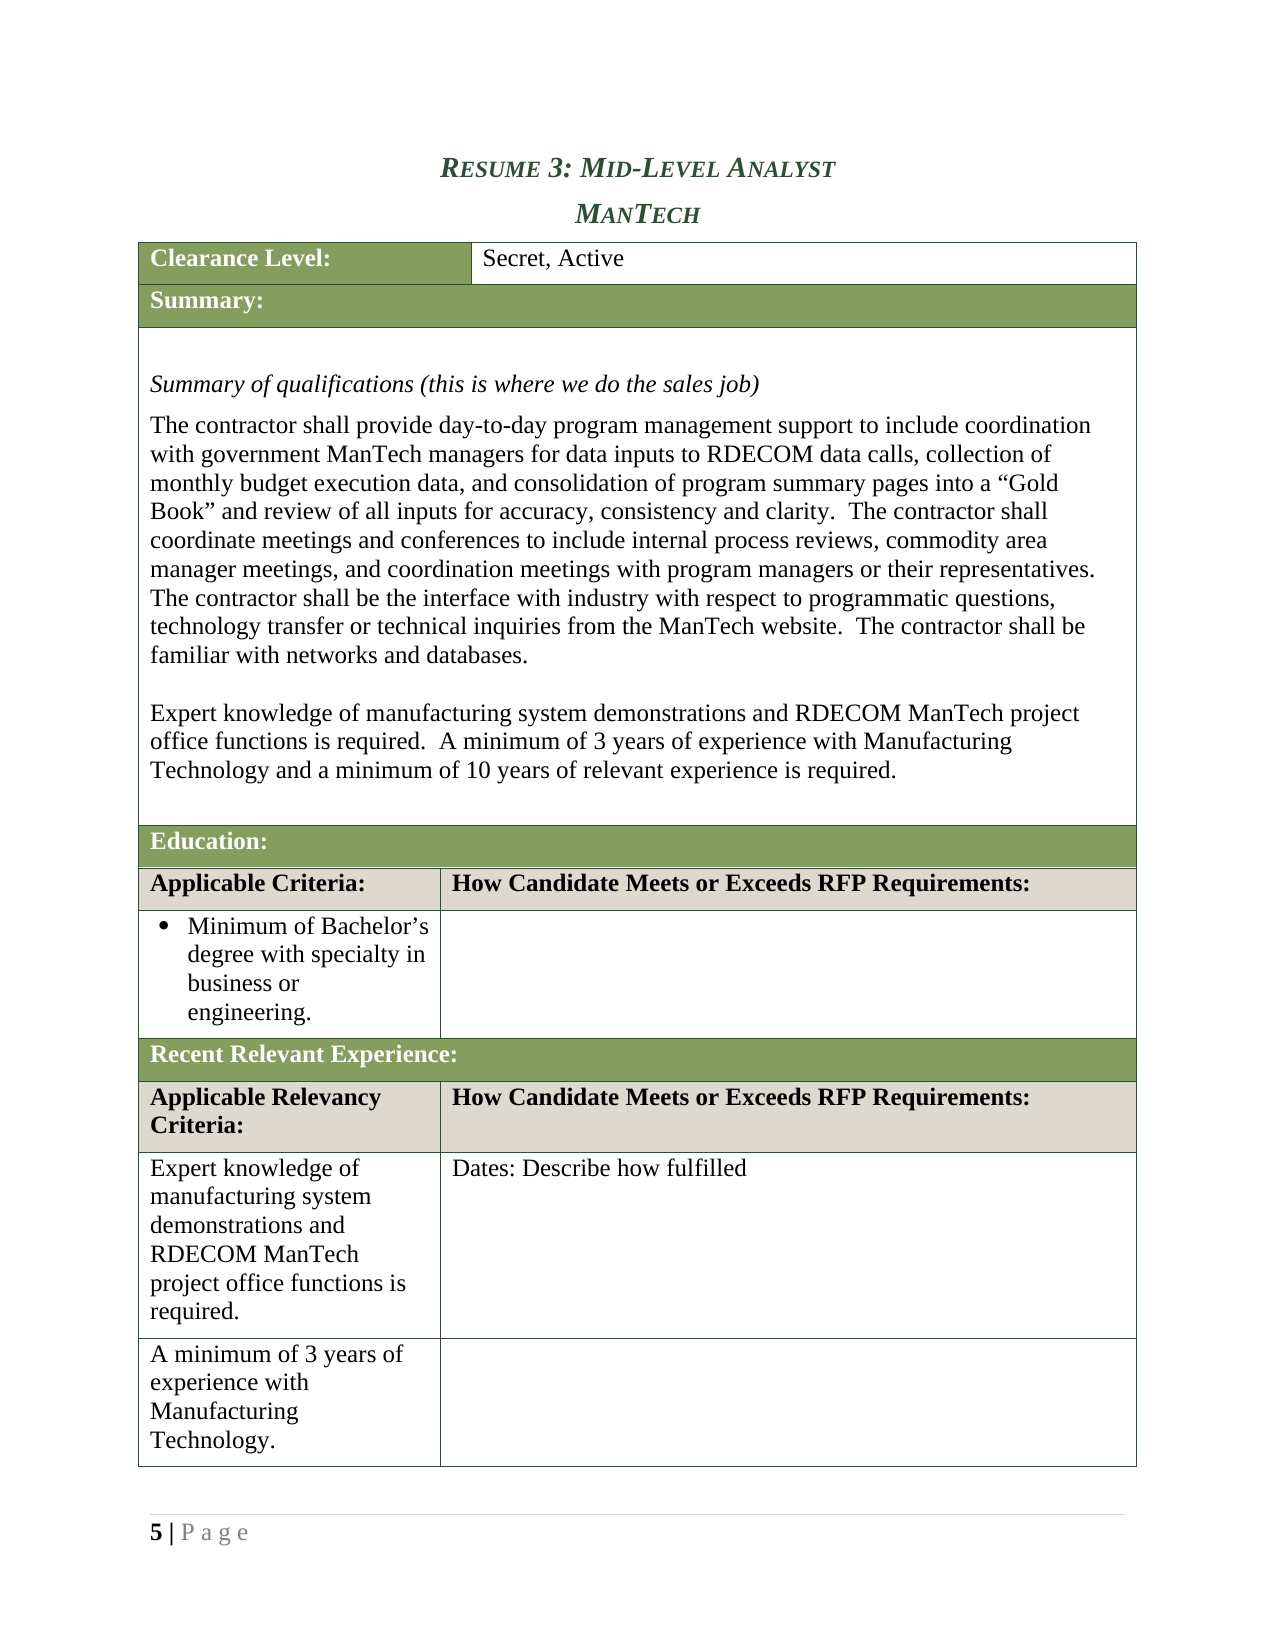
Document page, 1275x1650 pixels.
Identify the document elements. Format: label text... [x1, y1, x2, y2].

table_header Clearance Level: [139, 243, 471, 284]
table_cell Applicable Criteria: [139, 869, 440, 910]
table_cell Applicable Relevancy Criteria: [139, 1082, 440, 1152]
table_cell Dates: Describe how fulfilled [441, 1153, 1136, 1338]
table_cell Expert knowledge of manufacturing system demonstrations and RDECOM ManTech project office functions is required. [139, 1153, 440, 1338]
table_cell How Candidate Meets or Exceeds RFP Requirements: [441, 869, 1136, 910]
table_cell Education: [139, 826, 1136, 867]
table_cell A minimum of 3 years of experience with Manufacturing Technology. [139, 1339, 440, 1466]
list ManTech [150, 196, 1125, 229]
table_cell Minimum of Bachelor’s degree with specialty in business or engineering. [139, 911, 440, 1038]
table_cell [441, 1339, 1136, 1466]
table_cell [441, 911, 1136, 1038]
table_cell Summary of qualifications (this is where we do the sales job) The contractor shall provide day-to-day program management support to include coordination with government ManTech managers for data inputs to RDECOM data calls, collection of monthly budget execution data, and consolidation of program summary pages into a “Gold Book” and review of all inputs for accuracy, consistency and clarity. The contractor shall coordinate meetings and conferences to include internal process reviews, commodity area manager meetings, and coordination meetings with program managers or their representatives. The contractor shall be the interface with industry with respect to programmatic questions, technology transfer or technical inquiries from the ManTech website. The contractor shall be familiar with networks and databases. Expert knowledge of manufacturing system demonstrations and RDECOM ManTech project office functions is required. A minimum of 3 years of experience with Manufacturing Technology and a minimum of 10 years of relevant experience is required. [139, 328, 1136, 825]
table_cell Recent Relevant Experience: [139, 1039, 1136, 1081]
table_header Secret, Active [472, 243, 1136, 284]
table_cell How Candidate Meets or Exceeds RFP Requirements: [441, 1082, 1136, 1152]
list Resume 3: Mid-Level Analyst [150, 150, 1125, 183]
table_cell Summary: [139, 285, 1136, 327]
